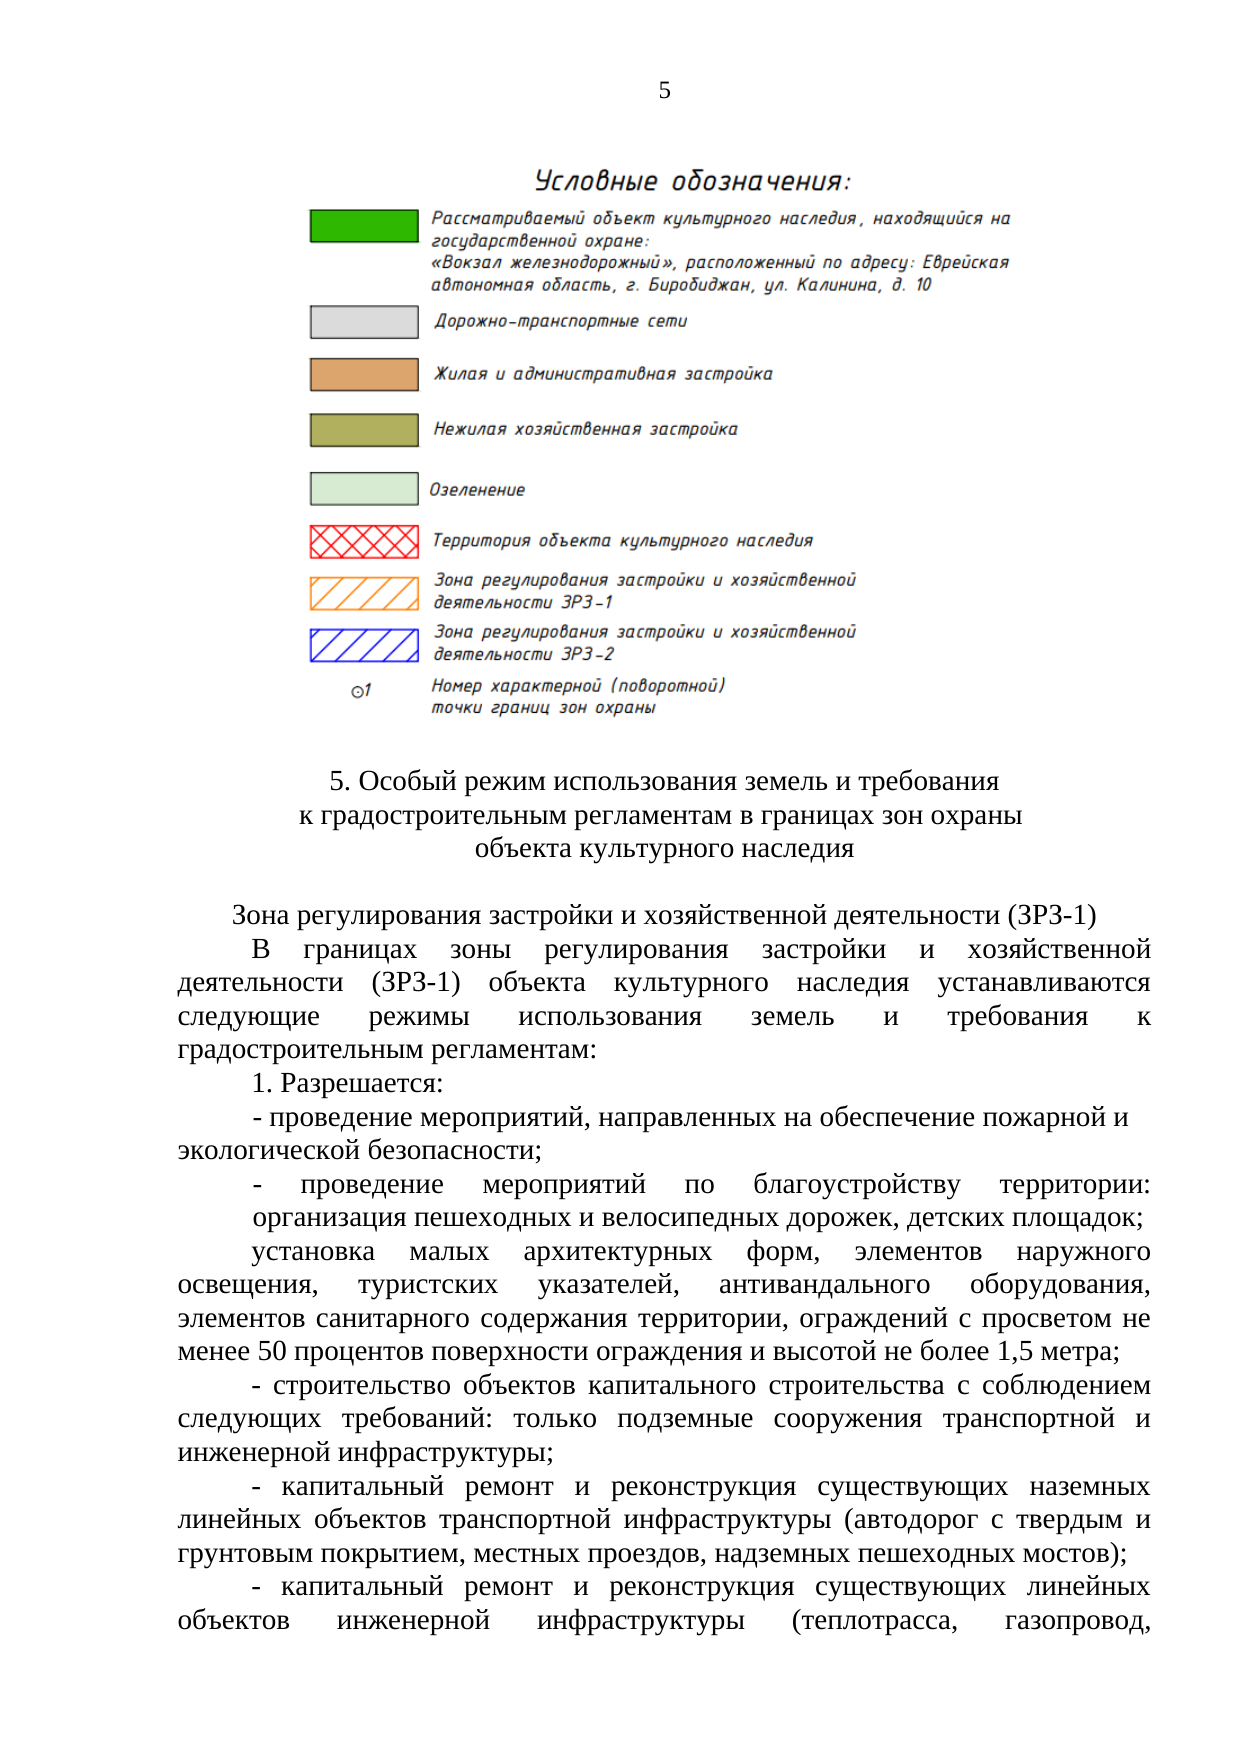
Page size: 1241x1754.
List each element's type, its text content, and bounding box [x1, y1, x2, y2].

text В границах зоны регулирования застройки и хозяйственной деятельности (ЗРЗ-1) объекта культурного наследия устанавливаются следующие режимы использования земель и требования к градостроительным регламентам: [177, 931, 1152, 1065]
text - строительство объектов капитального строительства с соблюдением следующих требований: только подземные сооружения транспортной и инженерной инфраструктуры; [177, 1367, 1152, 1468]
picture [286, 151, 1043, 730]
text 5. Особый режим использования земель и требования [177, 763, 1152, 797]
text 1. Разрешается: [177, 1065, 1152, 1099]
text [177, 1568, 1152, 1635]
text - капитальный ремонт и реконструкция существующих наземных линейных объектов транспортной инфраструктуры (автодорог с твердым и грунтовым покрытием, местных проездов, надземных пешеходных мостов); [177, 1468, 1152, 1568]
text к градостроительным регламентам в границах зон охраны объекта культурного наследия [177, 797, 1152, 864]
text Зона регулирования застройки и хозяйственной деятельности (ЗРЗ-1) [177, 897, 1152, 931]
text - проведение мероприятий по благоустройству территории: организация пешеходных и велосипедных дорожек, детских площадок; [252, 1166, 1152, 1233]
text экологической безопасности; [177, 1132, 1152, 1166]
text - проведение мероприятий, направленных на обеспечение пожарной и [177, 1099, 1152, 1132]
text установка малых архитектурных форм, элементов наружного освещения, туристских указателей, антивандального оборудования, элементов санитарного содержания территории, ограждений с просветом не менее 50 процентов поверхности ограждения и высотой не более 1,5 метра; [177, 1233, 1152, 1367]
